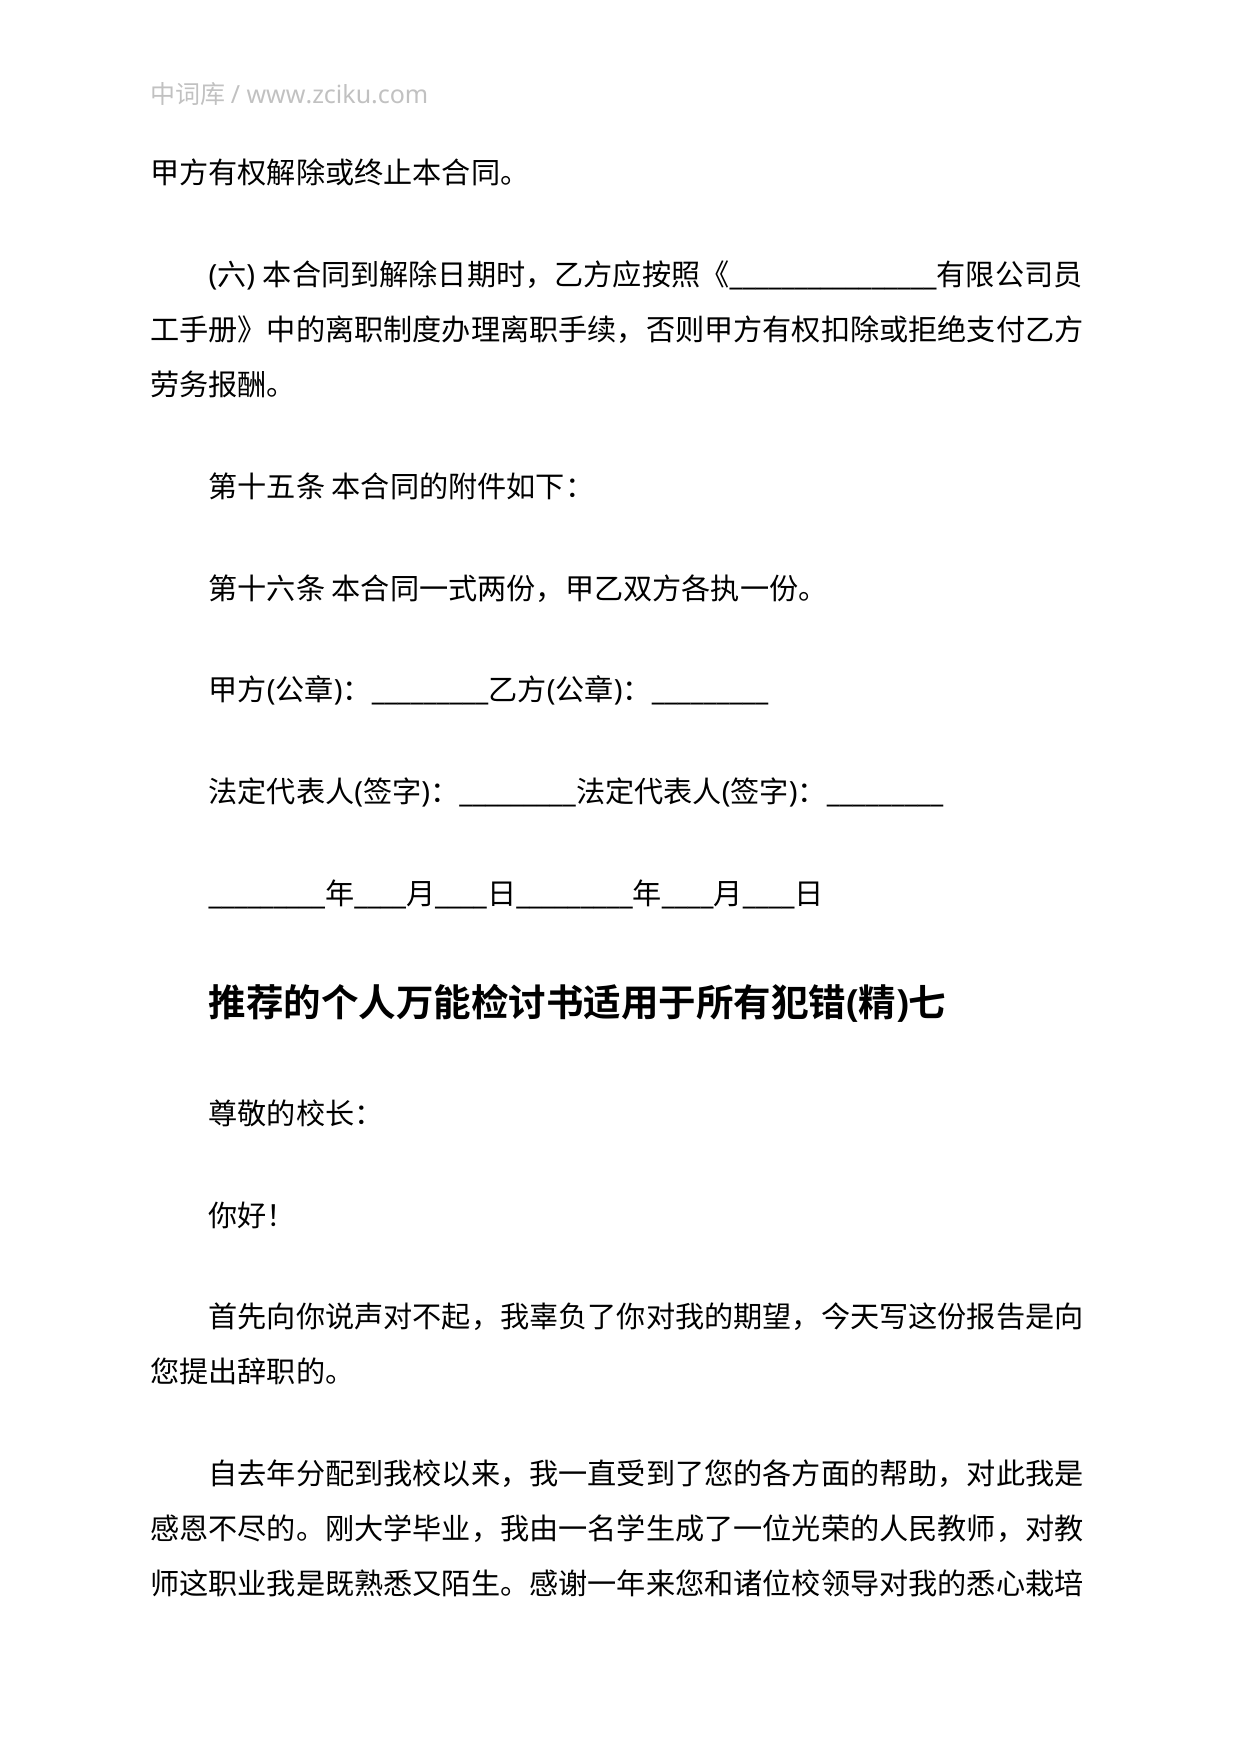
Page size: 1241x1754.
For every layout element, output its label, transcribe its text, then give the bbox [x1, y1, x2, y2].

text 第十五条 本合同的附件如下： [150, 463, 1090, 506]
text 甲方(公章)：_________乙方(公章)：_________ [150, 667, 1090, 709]
text _________年____月____日_________年____月____日 [150, 871, 1090, 913]
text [150, 1451, 1090, 1603]
text 推荐的个人万能检讨书适用于所有犯错(精)七 [150, 973, 1090, 1027]
text 你好！ [150, 1192, 1090, 1234]
text 法定代表人(签字)：_________法定代表人(签字)：_________ [150, 769, 1090, 811]
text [150, 150, 1090, 192]
text (六) 本合同到解除日期时，乙方应按照《________________有限公司员工手册》中的离职制度办理离职手续，否则甲方有权扣除或拒绝支付乙方劳务报酬。 [150, 252, 1090, 404]
text 尊敬的校长： [150, 1091, 1090, 1133]
text 第十六条 本合同一式两份，甲乙双方各执一份。 [150, 565, 1090, 607]
text 首先向你说声对不起，我辜负了你对我的期望，今天写这份报告是向您提出辞职的。 [150, 1294, 1090, 1391]
